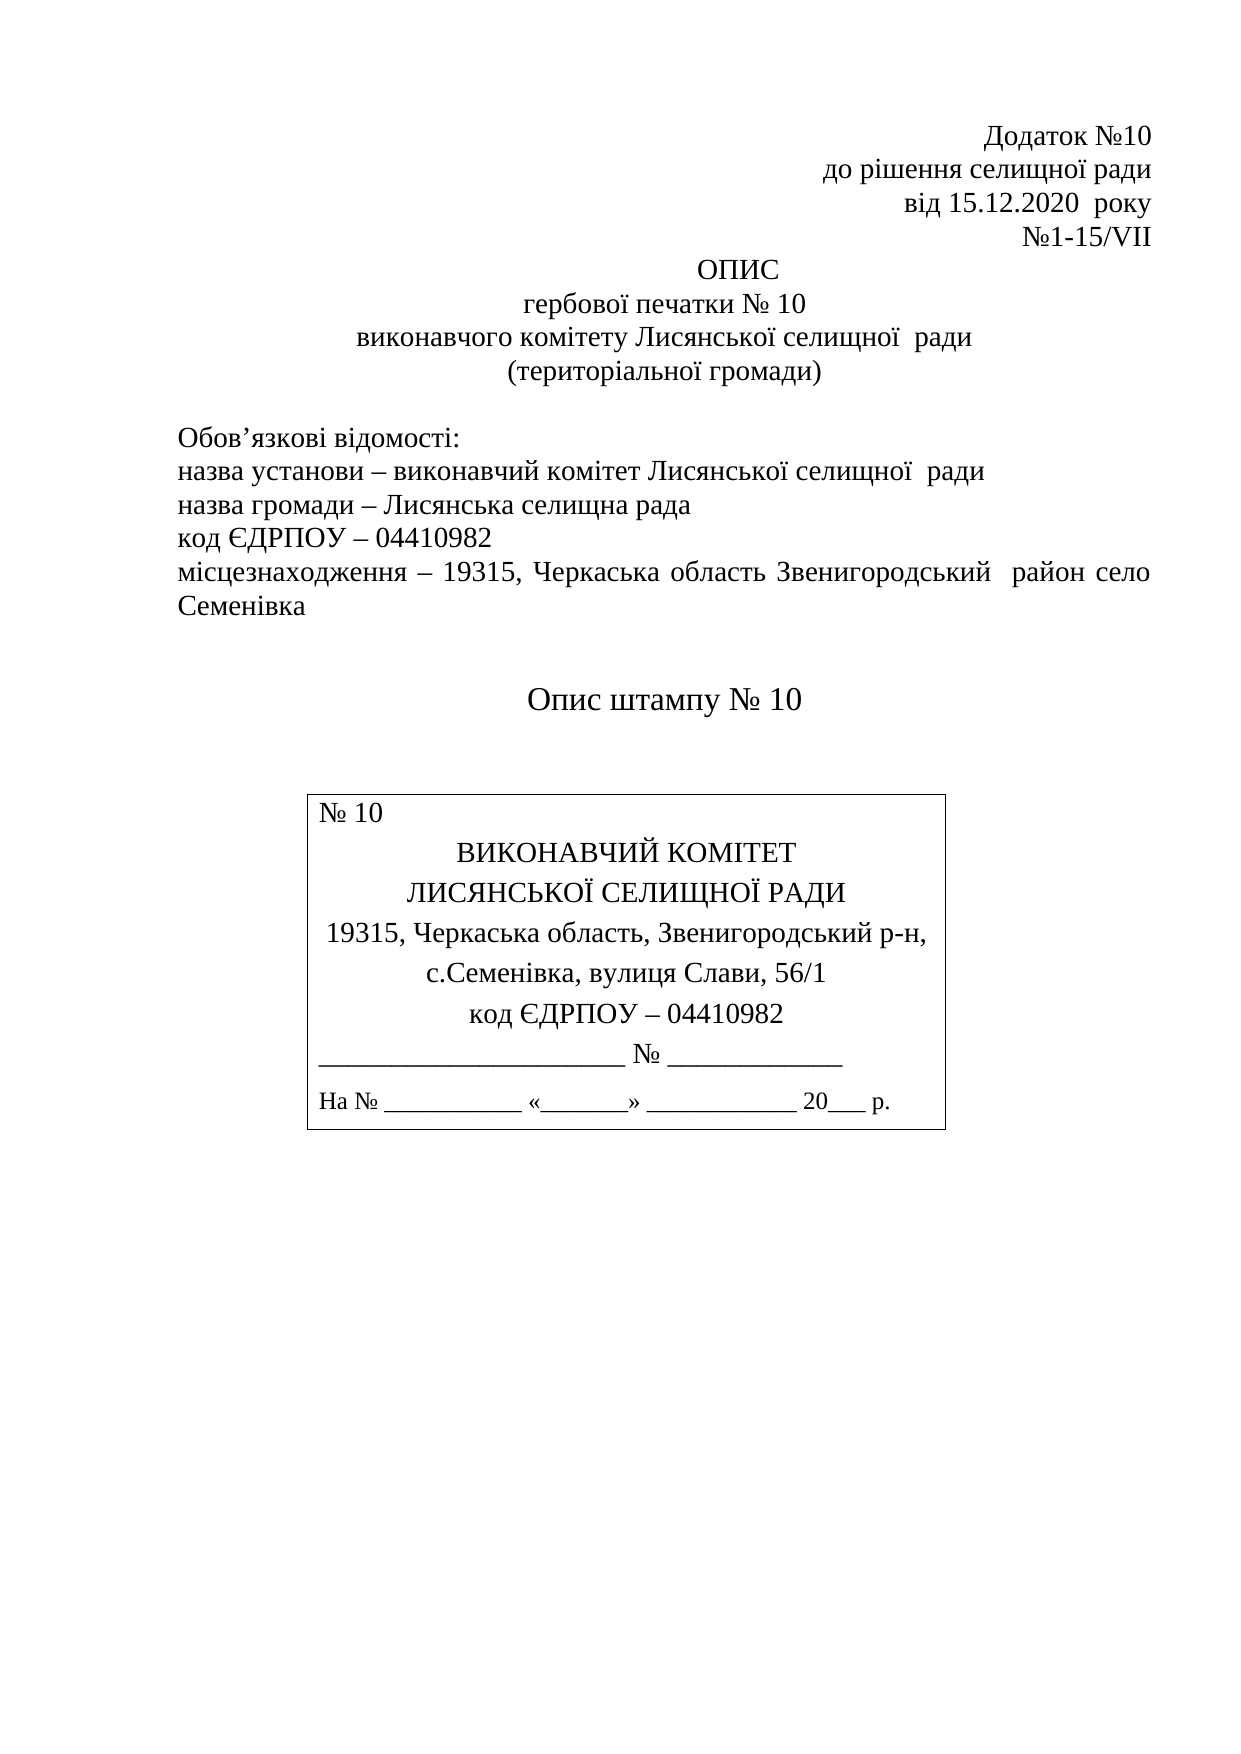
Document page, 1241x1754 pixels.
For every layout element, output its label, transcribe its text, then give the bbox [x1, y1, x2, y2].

text (територіальної громади) [177, 353, 1152, 386]
text назва громади – Лисянська селищна рада [177, 487, 1152, 521]
text Додаток №10 [251, 118, 1152, 152]
text гербової печатки № 10 [177, 286, 1152, 319]
text Опис штампу № 10 [177, 679, 1152, 717]
text назва установи – виконавчий комітет Лисянської селищної ради [177, 453, 1152, 487]
text від 15.12.2020 року [177, 185, 1152, 219]
text Обов’язкові відомості: [177, 420, 1152, 453]
text №1-15/VII [177, 219, 1152, 252]
table_header № 10 ВИКОНАВЧИЙ КОМІТЕТ ЛИСЯНСЬКОЇ СЕЛИЩНОЇ РАДИ 19315, Черкаська область, Звенигородський р-н, с.Семенівка, вулиця Слави, 56/1 код ЄДРПОУ – 04410982 _____________________ № ____________ На № ___________ «_______» ____________ 20___ р. [308, 795, 945, 1129]
text код ЄДРПОУ – 04410982 [177, 521, 1152, 554]
text до рішення селищної ради [177, 152, 1152, 185]
text місцезнаходження – 19315, Черкаська область Звенигородський район село Семенівка [177, 554, 1152, 621]
text виконавчого комітету Лисянської селищної ради [177, 319, 1152, 353]
text ОПИС [251, 252, 1152, 286]
